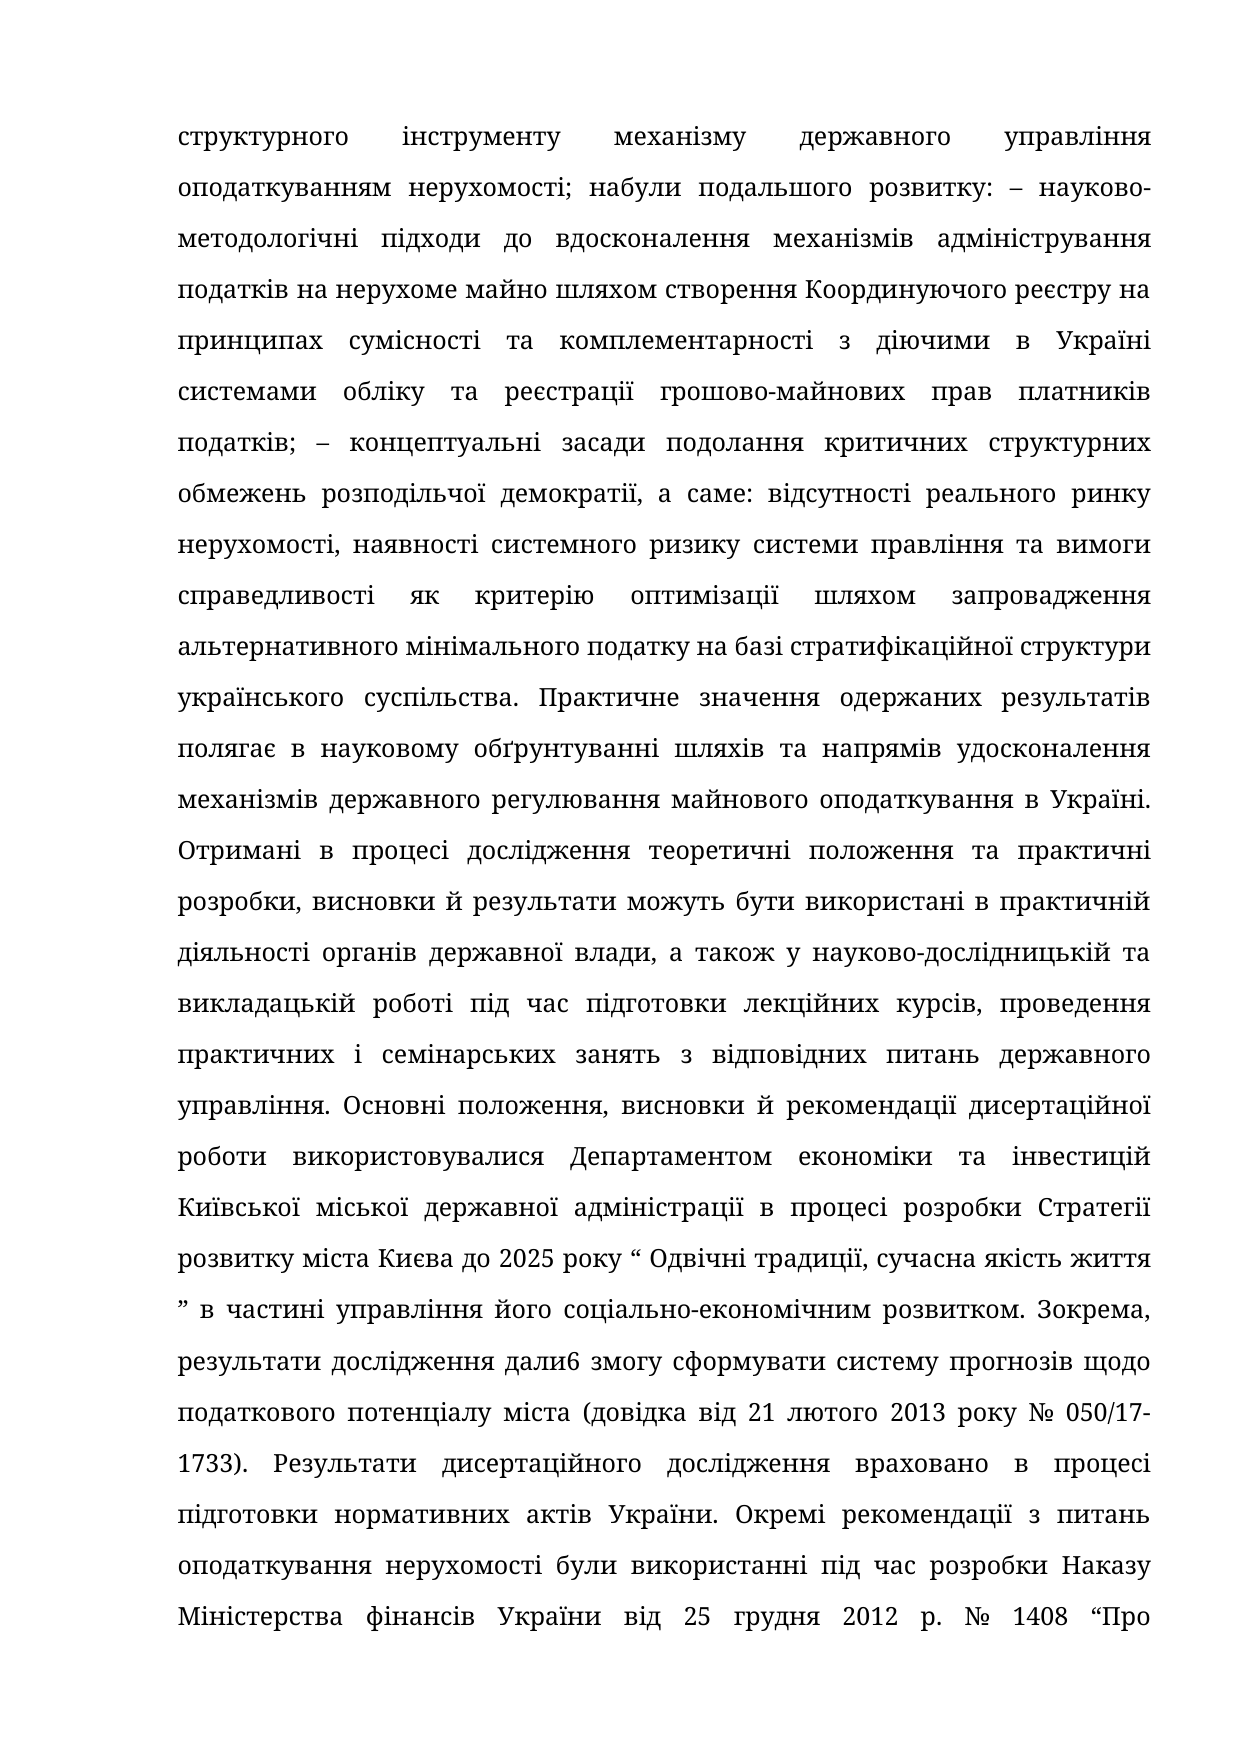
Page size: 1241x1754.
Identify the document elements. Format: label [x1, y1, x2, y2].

text [177, 118, 1152, 1632]
